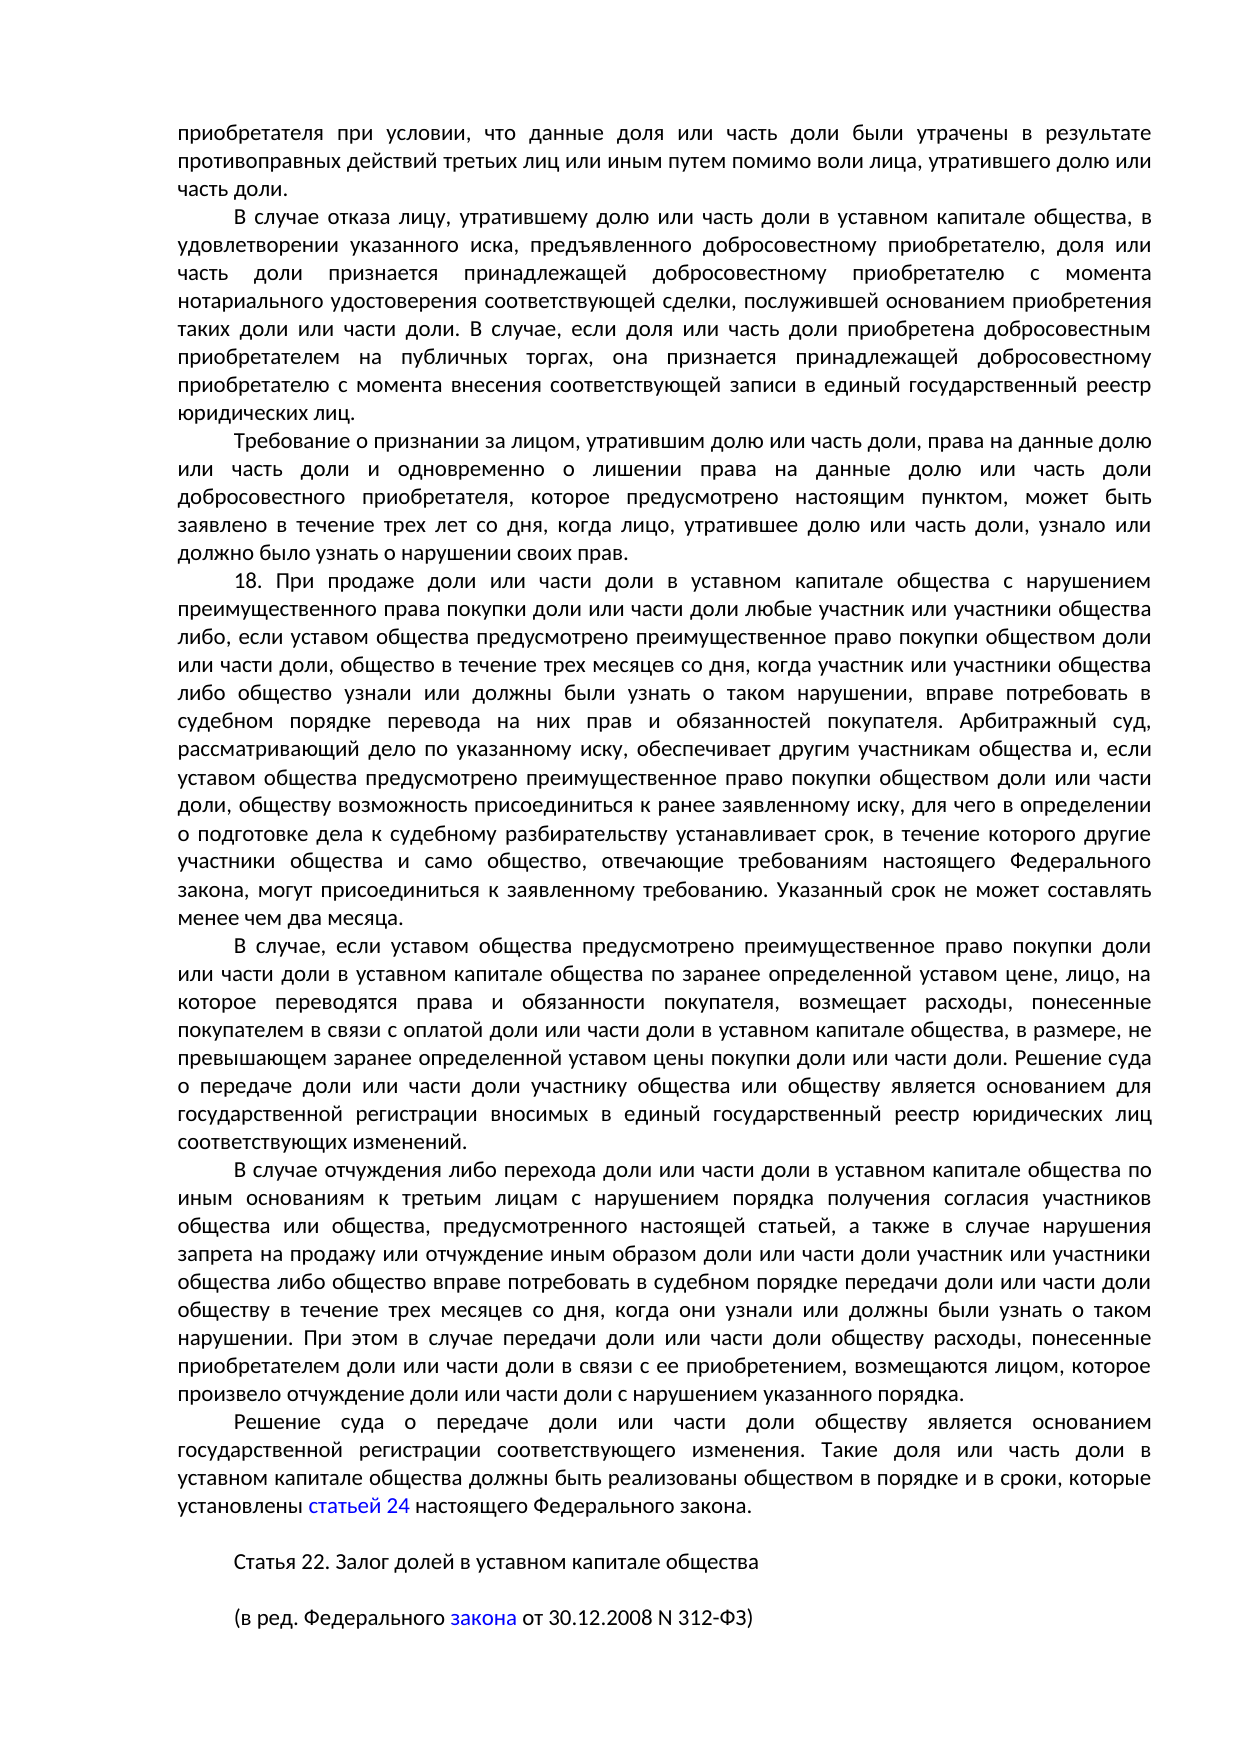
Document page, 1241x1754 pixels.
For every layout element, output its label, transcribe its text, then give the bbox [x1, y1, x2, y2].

text В случае отказа лицу, утратившему долю или часть доли в уставном капитале общества, в удовлетворении указанного иска, предъявленного добросовестному приобретателю, доля или часть доли признается принадлежащей добросовестному приобретателю с момента нотариального удостоверения соответствующей сделки, послужившей основанием приобретения таких доли или части доли. В случае, если доля или часть доли приобретена добросовестным приобретателем на публичных торгах, она признается принадлежащей добросовестному приобретателю с момента внесения соответствующей записи в единый государственный реестр юридических лиц. [177, 202, 1152, 426]
text В случае, если уставом общества предусмотрено преимущественное право покупки доли или части доли в уставном капитале общества по заранее определенной уставом цене, лицо, на которое переводятся права и обязанности покупателя, возмещает расходы, понесенные покупателем в связи с оплатой доли или части доли в уставном капитале общества, в размере, не превышающем заранее определенной уставом цены покупки доли или части доли. Решение суда о передаче доли или части доли участнику общества или обществу является основанием для государственной регистрации вносимых в единый государственный реестр юридических лиц соответствующих изменений. [177, 931, 1152, 1155]
text Требование о признании за лицом, утратившим долю или часть доли, права на данные долю или часть доли и одновременно о лишении права на данные долю или часть доли добросовестного приобретателя, которое предусмотрено настоящим пунктом, может быть заявлено в течение трех лет со дня, когда лицо, утратившее долю или часть доли, узнало или должно было узнать о нарушении своих прав. [177, 426, 1152, 566]
text Статья 22. Залог долей в уставном капитале общества [177, 1547, 1152, 1575]
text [177, 118, 1152, 202]
text 18. При продаже доли или части доли в уставном капитале общества с нарушением преимущественного права покупки доли или части доли любые участник или участники общества либо, если уставом общества предусмотрено преимущественное право покупки обществом доли или части доли, общество в течение трех месяцев со дня, когда участник или участники общества либо общество узнали или должны были узнать о таком нарушении, вправе потребовать в судебном порядке перевода на них прав и обязанностей покупателя. Арбитражный суд, рассматривающий дело по указанному иску, обеспечивает другим участникам общества и, если уставом общества предусмотрено преимущественное право покупки обществом доли или части доли, обществу возможность присоединиться к ранее заявленному иску, для чего в определении о подготовке дела к судебному разбирательству устанавливает срок, в течение которого другие участники общества и само общество, отвечающие требованиям настоящего Федерального закона, могут присоединиться к заявленному требованию. Указанный срок не может составлять менее чем два месяца. [177, 566, 1152, 931]
text (в ред. Федерального закона от 30.12.2008 N 312-ФЗ) [177, 1603, 1152, 1631]
text В случае отчуждения либо перехода доли или части доли в уставном капитале общества по иным основаниям к третьим лицам с нарушением порядка получения согласия участников общества или общества, предусмотренного настоящей статьей, а также в случае нарушения запрета на продажу или отчуждение иным образом доли или части доли участник или участники общества либо общество вправе потребовать в судебном порядке передачи доли или части доли обществу в течение трех месяцев со дня, когда они узнали или должны были узнать о таком нарушении. При этом в случае передачи доли или части доли обществу расходы, понесенные приобретателем доли или части доли в связи с ее приобретением, возмещаются лицом, которое произвело отчуждение доли или части доли с нарушением указанного порядка. [177, 1155, 1152, 1407]
text Решение суда о передаче доли или части доли обществу является основанием государственной регистрации соответствующего изменения. Такие доля или часть доли в уставном капитале общества должны быть реализованы обществом в порядке и в сроки, которые установлены статьей 24 настоящего Федерального закона. [177, 1407, 1152, 1519]
